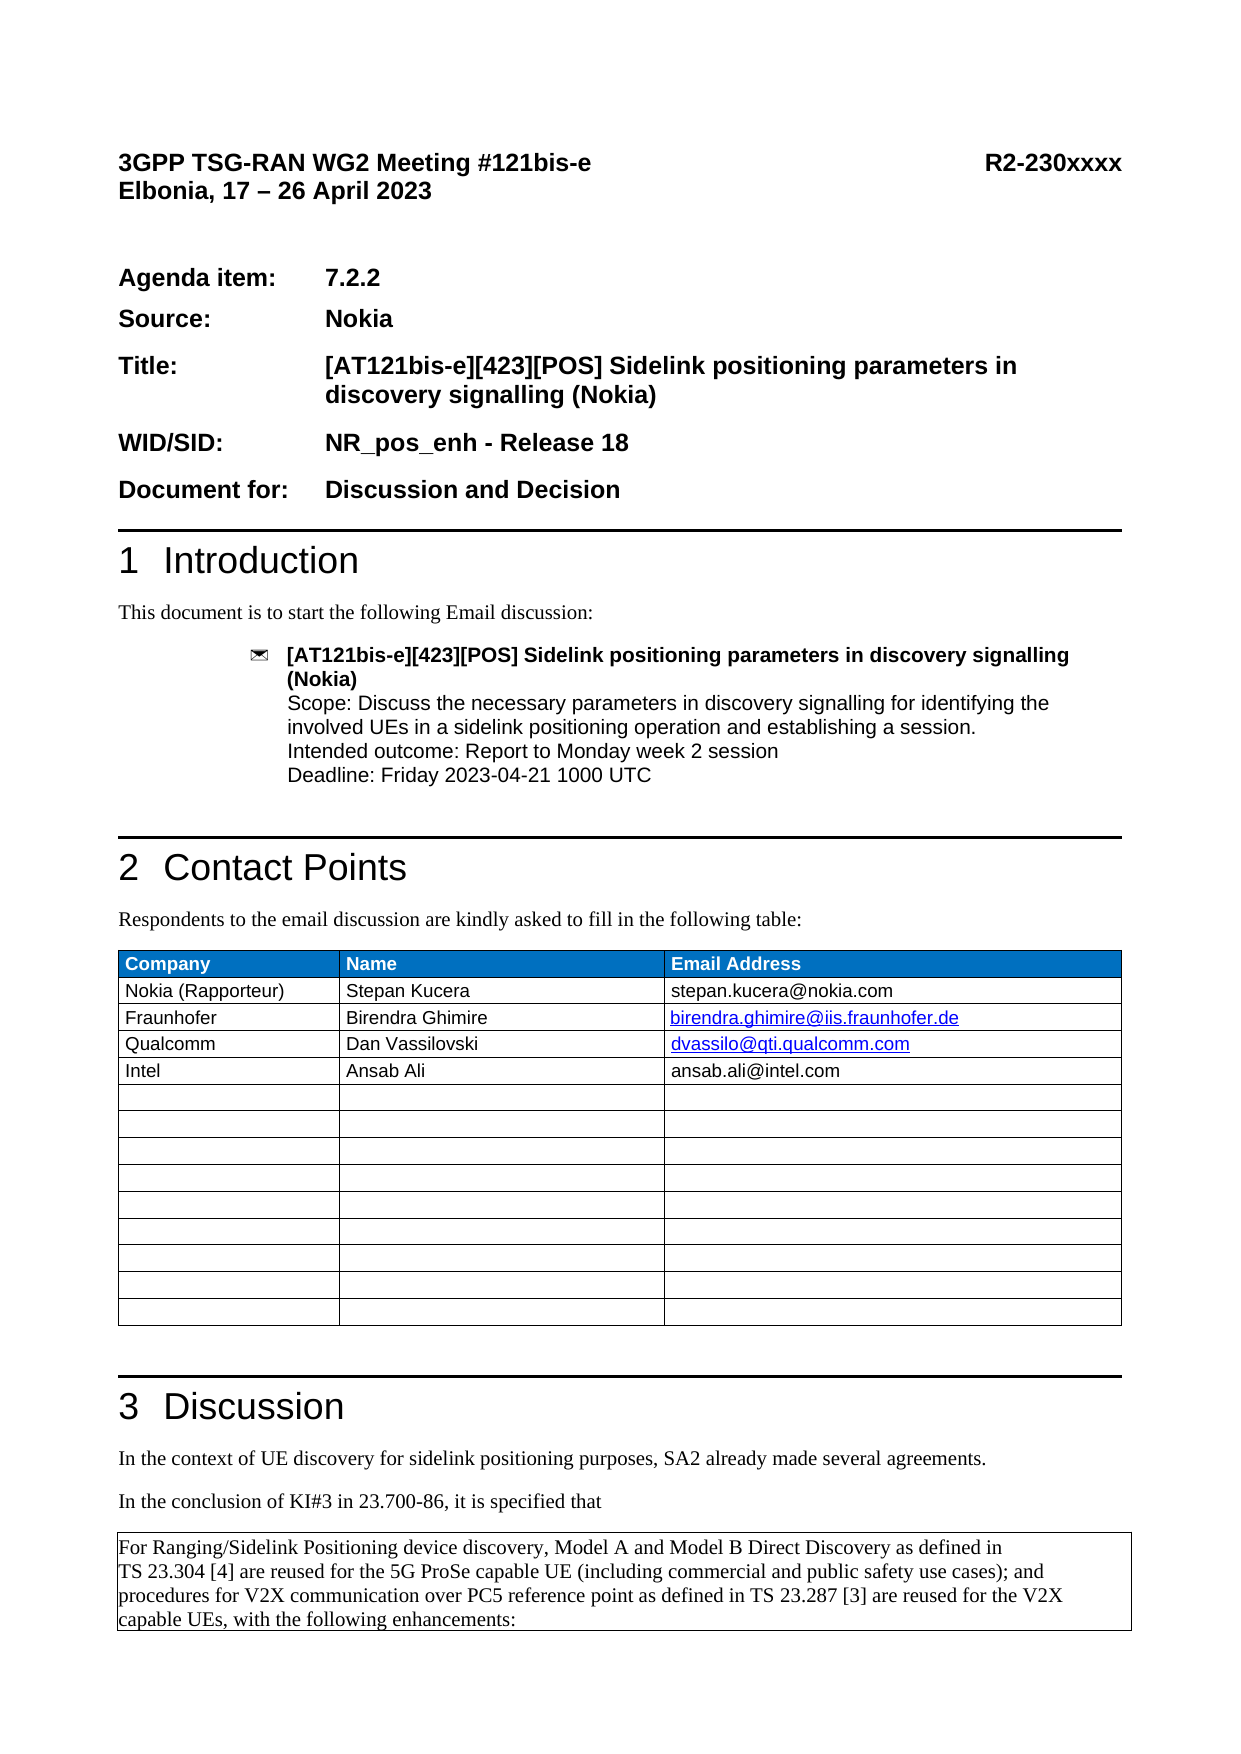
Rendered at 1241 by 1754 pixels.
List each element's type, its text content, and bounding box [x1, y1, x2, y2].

list [AT121bis-e][423][POS] Sidelink positioning parameters in discovery signalling (Nokia) [249, 643, 1122, 691]
table_cell [119, 1245, 339, 1271]
table_cell [340, 1245, 664, 1271]
table_cell birendra.ghimire@iis.fraunhofer.de [665, 1004, 1121, 1030]
table_cell [340, 1219, 664, 1244]
table_cell [665, 1085, 1121, 1110]
text 3GPP TSG-RAN WG2 Meeting #121bis-e R2-230xxxx [118, 147, 1122, 176]
table_cell Intel [119, 1058, 339, 1084]
text This document is to start the following Email discussion: [118, 600, 1122, 624]
table_cell [340, 1192, 664, 1217]
table_cell [665, 1165, 1121, 1191]
table_cell dvassilo@qti.qualcomm.com [665, 1031, 1121, 1057]
subtitle Contact Points [118, 839, 1122, 888]
text Respondents to the email discussion are kindly asked to fill in the following table: [118, 907, 1122, 931]
table_cell [665, 1299, 1121, 1324]
table_cell [665, 1272, 1121, 1298]
table_header Name [340, 951, 664, 977]
table_cell Ansab Ali [340, 1058, 664, 1084]
table_cell [340, 1272, 664, 1298]
table_cell Nokia (Rapporteur) [119, 978, 339, 1003]
text Document for: Discussion and Decision [118, 475, 1122, 504]
text Title: [AT121bis-e][423][POS] Sidelink positioning parameters in discovery signalling (Nokia) [118, 351, 1122, 409]
subtitle Discussion [118, 1378, 1122, 1427]
table_cell [340, 1299, 664, 1324]
table_cell Birendra Ghimire [340, 1004, 664, 1030]
table_cell [665, 1111, 1121, 1137]
text Intended outcome: Report to Monday week 2 session [249, 739, 1122, 763]
subtitle Introduction [118, 532, 1122, 581]
table_cell [119, 1192, 339, 1217]
table_cell [665, 1138, 1121, 1164]
text In the conclusion of KI#3 in 23.700-86, it is specified that [118, 1489, 1122, 1513]
text Source: Nokia [118, 304, 1122, 332]
table_cell [119, 1165, 339, 1191]
table_cell [119, 1111, 339, 1137]
table_cell [119, 1219, 339, 1244]
text In the context of UE discovery for sidelink positioning purposes, SA2 already made several agreements. [118, 1446, 1122, 1470]
table_cell Qualcomm [119, 1031, 339, 1057]
text For Ranging/Sidelink Positioning device discovery, Model A and Model B Direct Discovery as defined in TS 23.304 [4] are reused for the 5G ProSe capable UE (including commercial and public safety use cases); and procedures for V2X communication over PC5 reference point as defined in TS 23.287 [3] are reused for the V2X capable UEs, with the following enhancements: [118, 1533, 1131, 1630]
text Scope: Discuss the necessary parameters in discovery signalling for identifying the involved UEs in a sidelink positioning operation and establishing a session. [249, 691, 1122, 739]
table_cell [665, 1219, 1121, 1244]
text Elbonia, 17 – 26 April 2023 [118, 176, 1122, 205]
table_header Company [119, 951, 339, 977]
table_cell Dan Vassilovski [340, 1031, 664, 1057]
table_cell [665, 1192, 1121, 1217]
table_cell [340, 1165, 664, 1191]
text Agenda item: 7.2.2 [118, 262, 1122, 291]
table_cell Fraunhofer [119, 1004, 339, 1030]
table_cell [665, 1245, 1121, 1271]
table_cell [119, 1085, 339, 1110]
text Deadline: Friday 2023-04-21 1000 UTC [249, 763, 1122, 787]
table_cell [119, 1272, 339, 1298]
table_cell ansab.ali@intel.com [665, 1058, 1121, 1084]
table_header Email Address [665, 951, 1121, 977]
table_cell Stepan Kucera [340, 978, 664, 1003]
table_cell [340, 1085, 664, 1110]
table_cell [119, 1299, 339, 1324]
text WID/SID: NR_pos_enh - Release 18 [118, 427, 1122, 456]
table_cell [340, 1138, 664, 1164]
table_cell [340, 1111, 664, 1137]
table_cell stepan.kucera@nokia.com [665, 978, 1121, 1003]
table_cell [119, 1138, 339, 1164]
